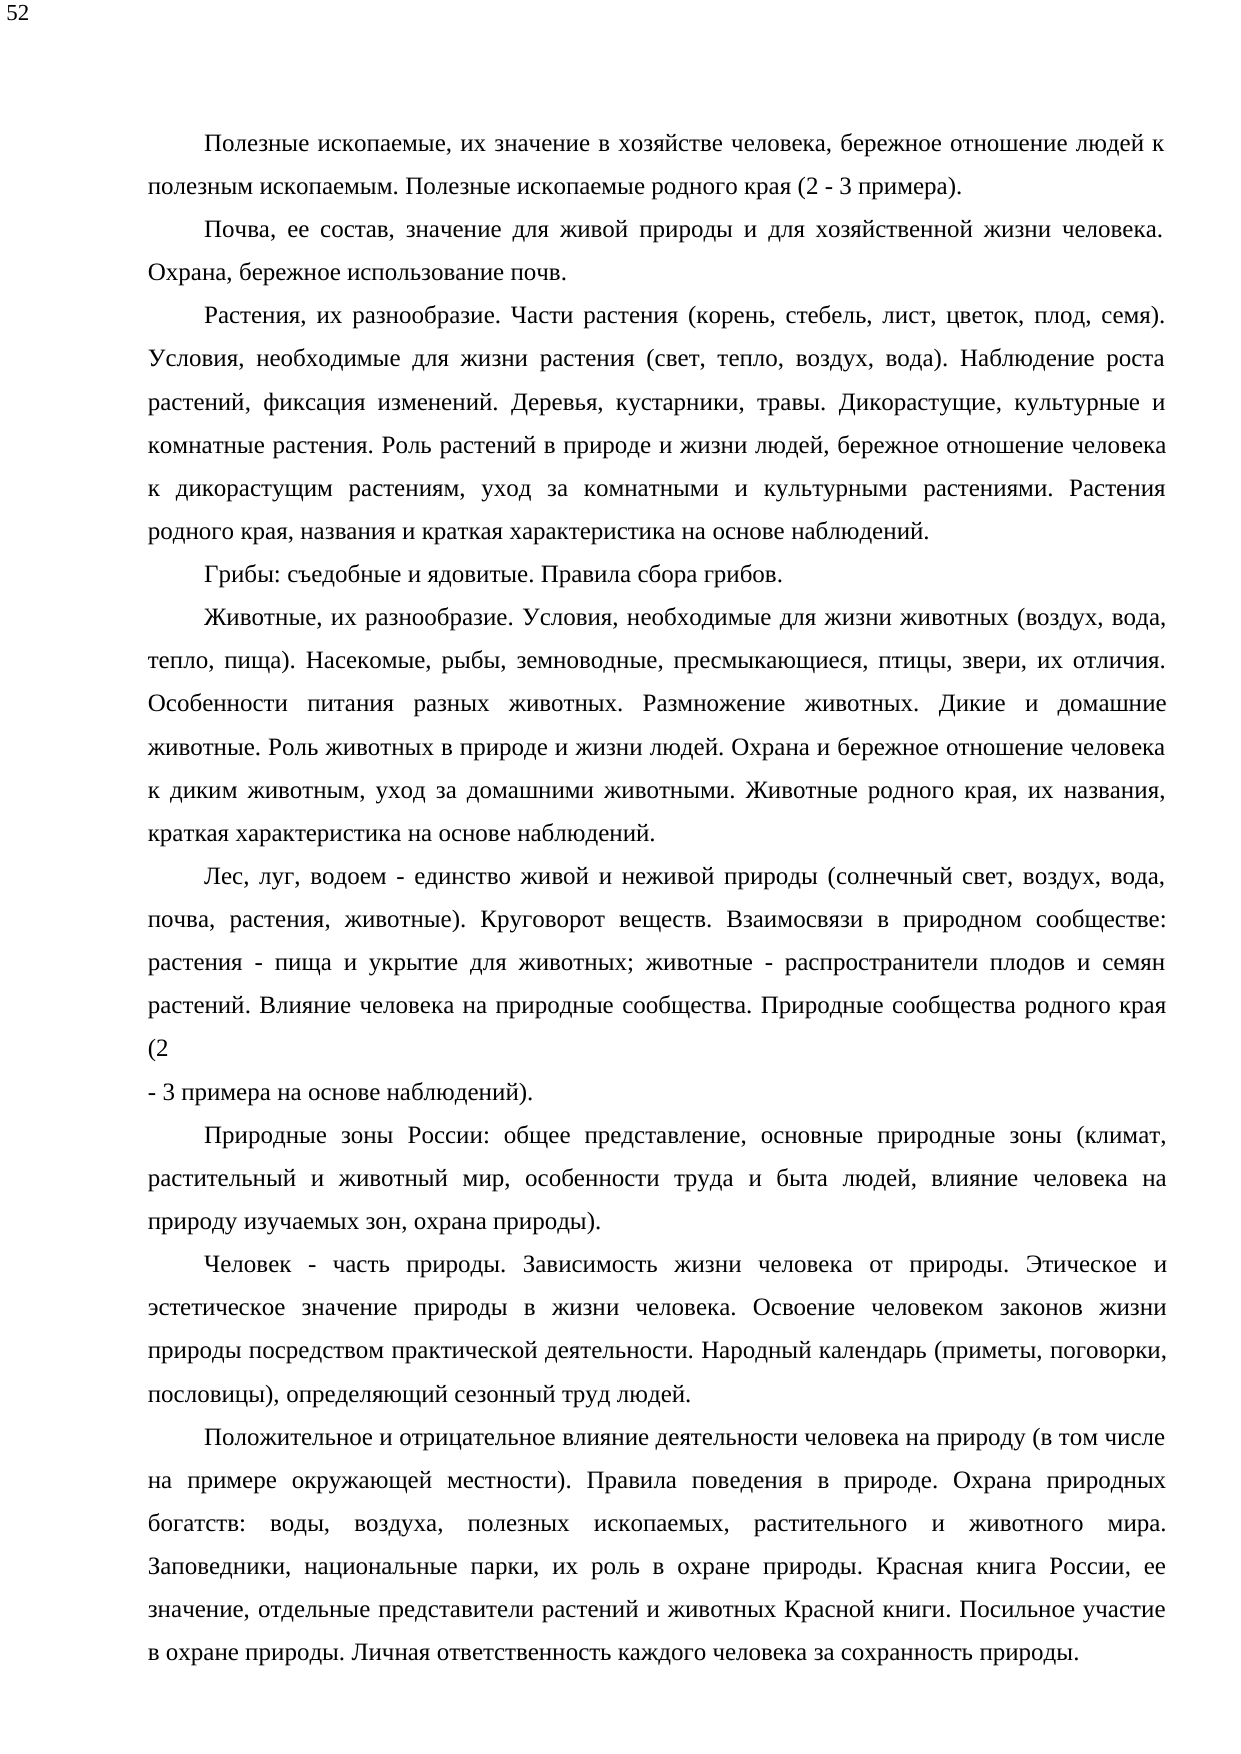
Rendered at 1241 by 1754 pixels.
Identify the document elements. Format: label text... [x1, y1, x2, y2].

text Почва, ее состав, значение для живой природы и для хозяйственной жизни человека. [204, 214, 1180, 243]
text Положительное и отрицательное влияние деятельности человека на природу (в том числе на примере окружающей местности). Правила поведения в природе. Охрана природных богатств: воды, воздуха, полезных ископаемых, растительного и животного мира. Заповедники, национальные парки, их роль в охране природы. Красная книга России, ее значение, отдельные представители растений и животных Красной книги. Посильное участие в охране природы. Личная ответственность каждого человека за сохранность природы. [148, 1422, 1167, 1666]
text Охрана, бережное использование почв. [148, 257, 1180, 286]
text Природные зоны России: общее представление, основные природные зоны (климат, растительный и животный мир, особенности труда и быта людей, влияние человека на природу изучаемых зон, охрана природы). [148, 1120, 1166, 1235]
list 3 примера на основе наблюдений). [148, 1077, 1180, 1106]
text Человек - часть природы. Зависимость жизни человека от природы. Этическое и эстетическое значение природы в жизни человека. Освоение человеком законов жизни природы посредством практической деятельности. Народный календарь (приметы, поговорки, пословицы), определяющий сезонный труд людей. [148, 1249, 1167, 1407]
text Лес, луг, водоем - единство живой и неживой природы (солнечный свет, воздух, вода, почва, растения, животные). Круговорот веществ. Взаимосвязи в природном сообществе: растения - пища и укрытие для животных; животные - распространители плодов и семян растений. Влияние человека на природные сообщества. Природные сообщества родного края (2 [148, 861, 1167, 1062]
text Животные, их разнообразие. Условия, необходимые для жизни животных (воздух, вода, тепло, пища). Насекомые, рыбы, земноводные, пресмыкающиеся, птицы, звери, их отличия. Особенности питания разных животных. Размножение животных. Дикие и домашние животные. Роль животных в природе и жизни людей. Охрана и бережное отношение человека к диким животным, уход за домашними животными. Животные родного края, их названия, краткая характеристика на основе наблюдений. [148, 602, 1167, 847]
text Растения, их разнообразие. Части растения (корень, стебель, лист, цветок, плод, семя). Условия, необходимые для жизни растения (свет, тепло, воздух, вода). Наблюдение роста растений, фиксация изменений. Деревья, кустарники, травы. Дикорастущие, культурные и комнатные растения. Роль растений в природе и жизни людей, бережное отношение человека к дикорастущим растениям, уход за комнатными и культурными растениями. Растения родного края, названия и краткая характеристика на основе наблюдений. [148, 300, 1166, 545]
text Полезные ископаемые, их значение в хозяйстве человека, бережное отношение людей к полезным ископаемым. Полезные ископаемые родного края (2 - 3 примера). [148, 128, 1166, 200]
text Грибы: съедобные и ядовитые. Правила сбора грибов. [204, 559, 1180, 588]
